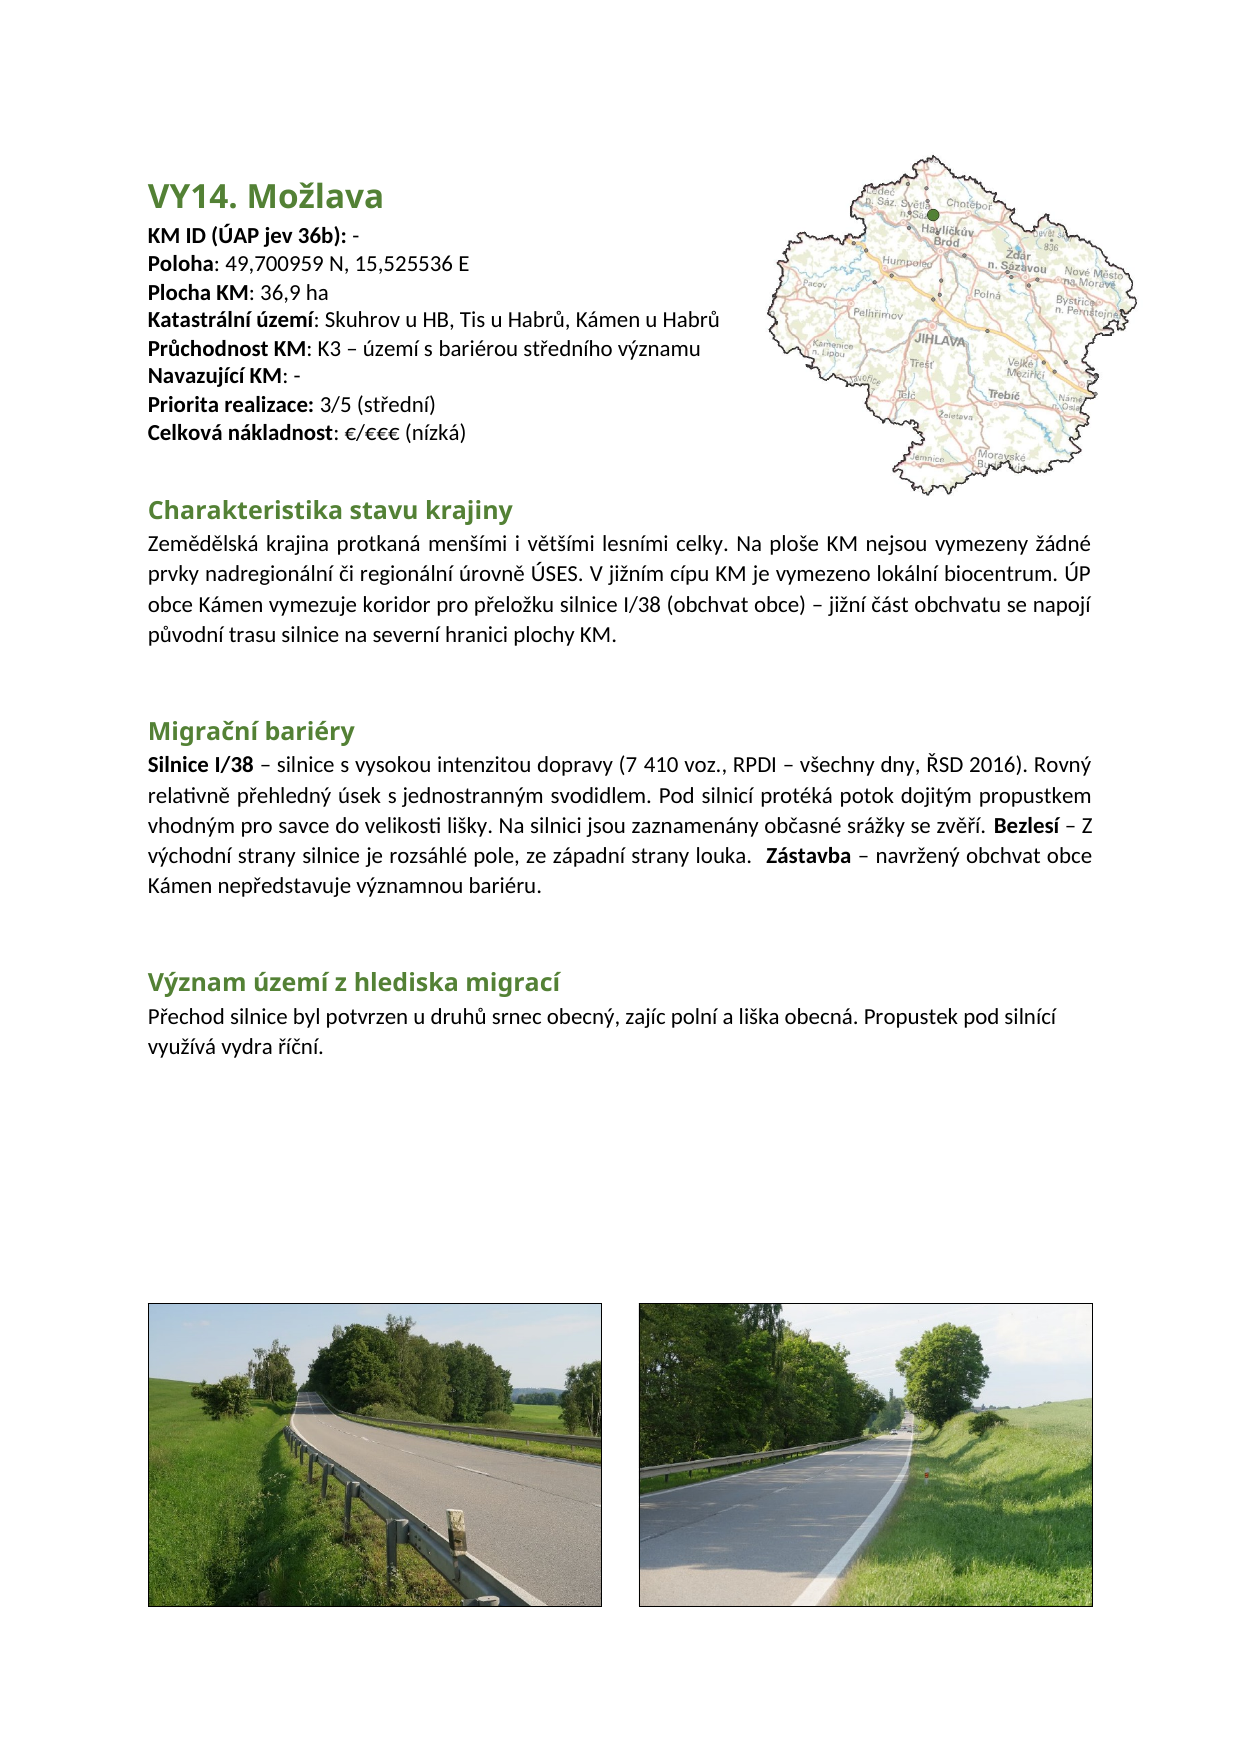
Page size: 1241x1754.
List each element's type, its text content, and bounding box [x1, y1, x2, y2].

text KM ID (ÚAP jev 36b): - Poloha: 49,700959 N, 15,525536 E [148, 222, 1093, 278]
text Přechod silnice byl potvrzen u druhů srnec obecný, zajíc polní a liška obecná. Propustek pod silnící využívá vydra říční. [148, 1002, 1093, 1060]
text Plocha KM: 36,9 ha Katastrální území: Skuhrov u HB, Tis u Habrů, Kámen u Habrů Průchodnost KM: K3 – území s bariérou středního významu Navazující KM: - Priorita realizace: 3/5 (střední) Celková nákladnost: €/€€€ (nízká) [148, 278, 1093, 446]
picture [640, 1304, 1092, 1606]
picture [149, 1304, 601, 1606]
subtitle Charakteristika stavu krajiny [148, 493, 1093, 527]
subtitle VY14. Možlava [148, 173, 1093, 218]
subtitle Význam území z hlediska migrací [148, 965, 1093, 999]
picture [653, 147, 1241, 502]
subtitle Migrační bariéry [148, 714, 1093, 748]
text Silnice I/38 – silnice s vysokou intenzitou dopravy (7 410 voz., RPDI – všechny dny, ŘSD 2016). Rovný relativně přehledný úsek s jednostranným svodidlem. Pod silnicí protéká potok dojitým propustkem vhodným pro savce do velikosti lišky. Na silnici jsou zaznamenány občasné srážky se zvěří. Bezlesí – Z východní strany silnice je rozsáhlé pole, ze západní strany louka. Zástavba – navržený obchvat obce Kámen nepředstavuje významnou bariéru. [148, 751, 1093, 899]
text Zemědělská krajina protkaná menšími i většími lesními celky. Na ploše KM nejsou vymezeny žádné prvky nadregionální či regionální úrovně ÚSES. V jižním cípu KM je vymezeno lokální biocentrum. ÚP obce Kámen vymezuje koridor pro přeložku silnice I/38 (obchvat obce) – jižní část obchvatu se napojí původní trasu silnice na severní hranici plochy KM. [148, 529, 1093, 648]
